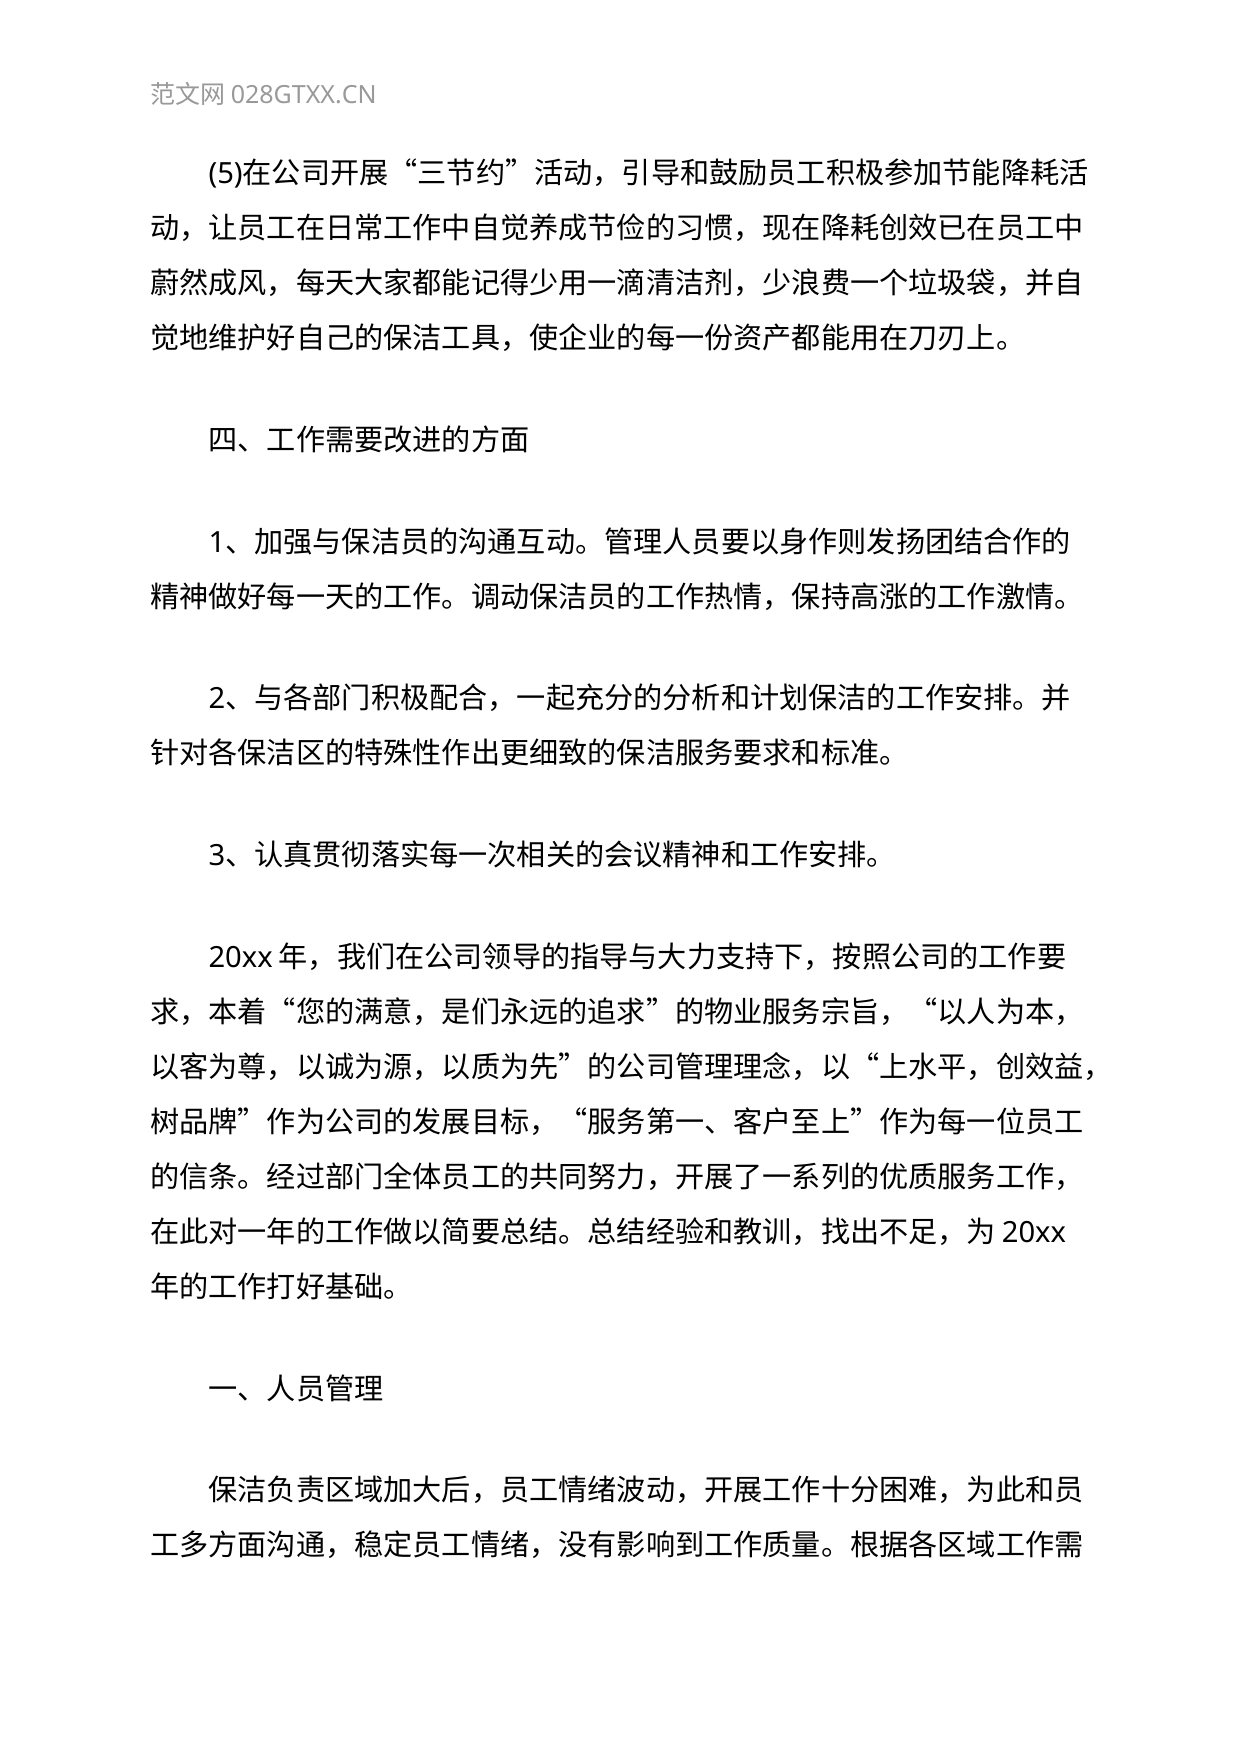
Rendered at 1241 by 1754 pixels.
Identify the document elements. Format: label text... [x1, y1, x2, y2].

text 四、工作需要改进的方面 [150, 417, 1090, 459]
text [150, 1467, 1090, 1564]
text 1、加强与保洁员的沟通互动。管理人员要以身作则发扬团结合作的精神做好每一天的工作。调动保洁员的工作热情，保持高涨的工作激情。 [150, 518, 1090, 616]
text 2、与各部门积极配合，一起充分的分析和计划保洁的工作安排。并针对各保洁区的特殊性作出更细致的保洁服务要求和标准。 [150, 675, 1090, 772]
text 20xx年，我们在公司领导的指导与大力支持下，按照公司的工作要求，本着“您的满意，是们永远的追求”的物业服务宗旨，“以人为本，以客为尊，以诚为源，以质为先”的公司管理理念，以“上水平，创效益，树品牌”作为公司的发展目标，“服务第一、客户至上”作为每一位员工的信条。经过部门全体员工的共同努力，开展了一系列的优质服务工作，在此对一年的工作做以简要总结。总结经验和教训，找出不足，为20xx年的工作打好基础。 [150, 934, 1090, 1306]
text (5)在公司开展“三节约”活动，引导和鼓励员工积极参加节能降耗活动，让员工在日常工作中自觉养成节俭的习惯，现在降耗创效已在员工中蔚然成风，每天大家都能记得少用一滴清洁剂，少浪费一个垃圾袋，并自觉地维护好自己的保洁工具，使企业的每一份资产都能用在刀刃上。 [150, 150, 1090, 357]
text 3、认真贯彻落实每一次相关的会议精神和工作安排。 [150, 832, 1090, 874]
text 一、人员管理 [150, 1365, 1090, 1407]
